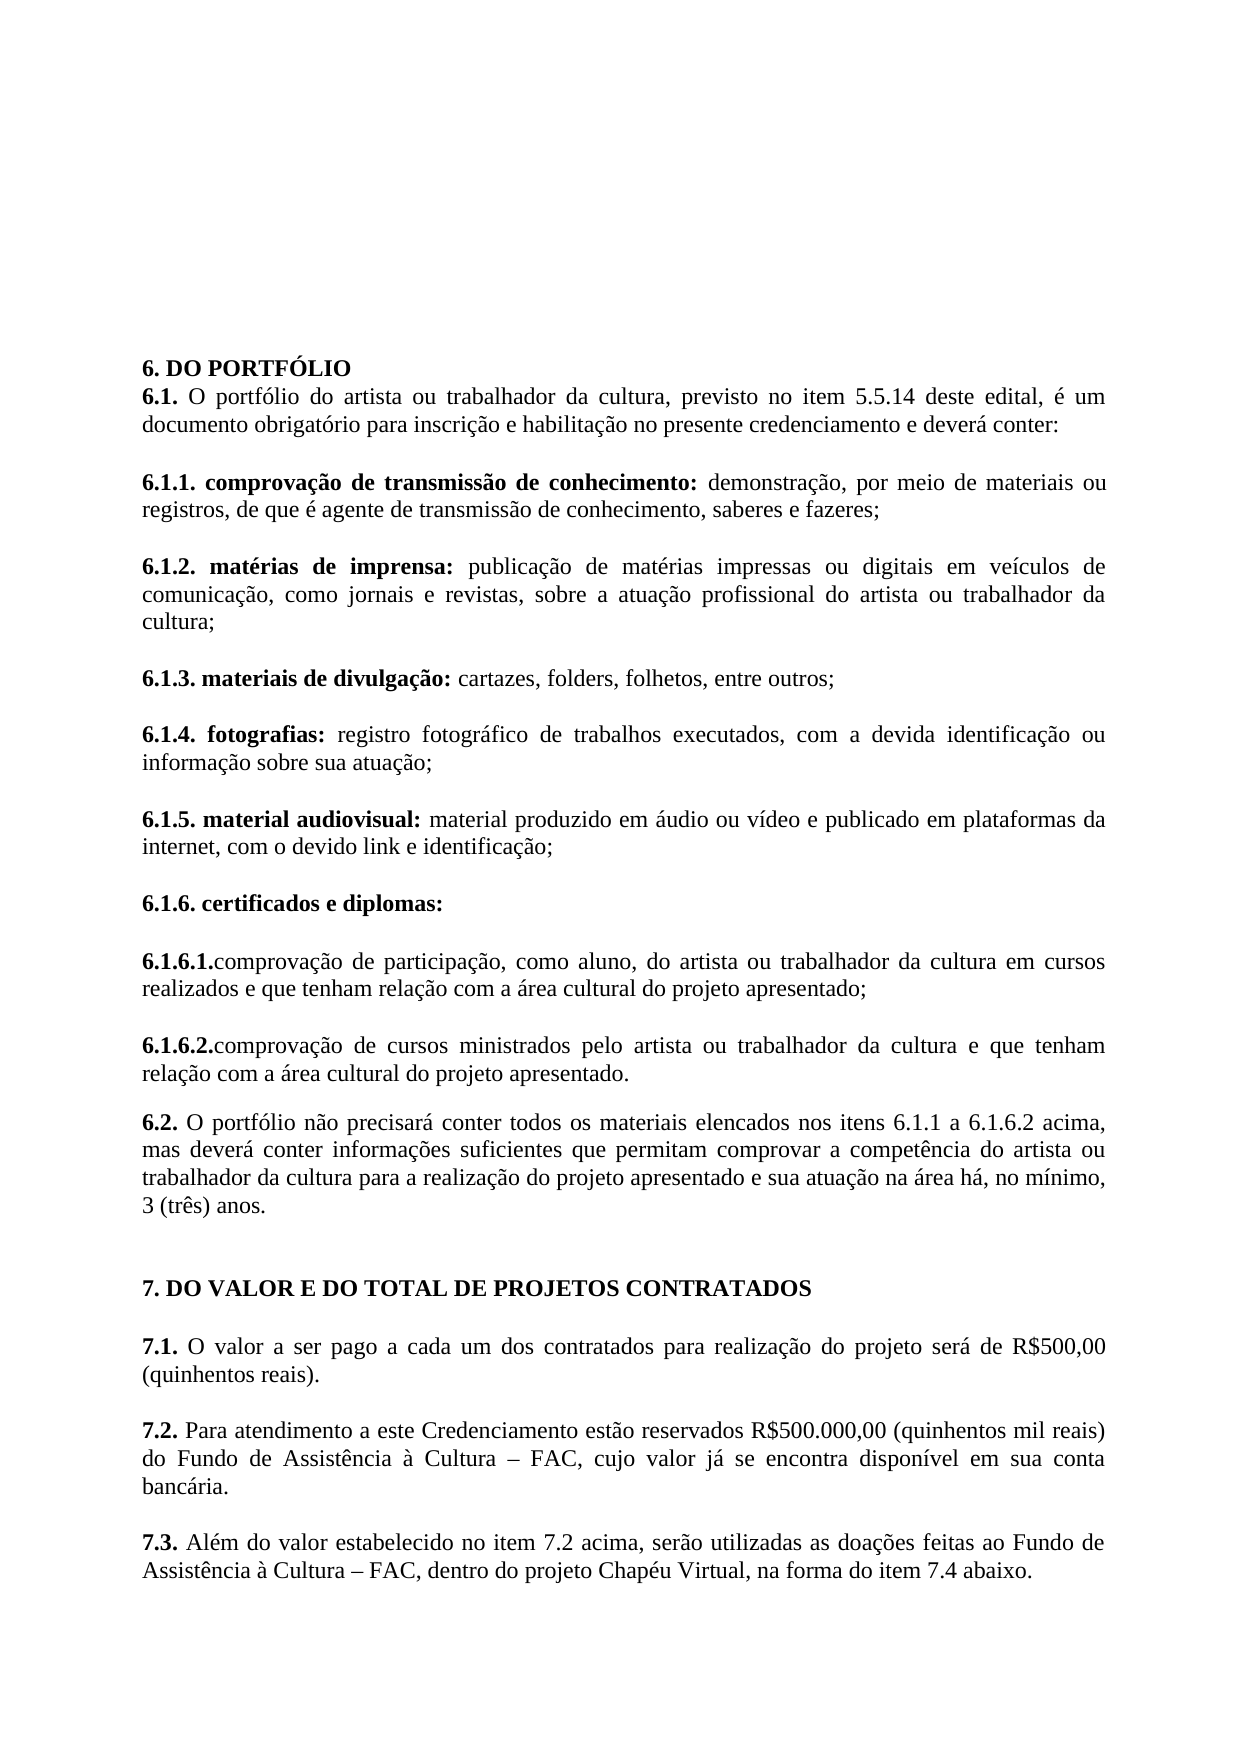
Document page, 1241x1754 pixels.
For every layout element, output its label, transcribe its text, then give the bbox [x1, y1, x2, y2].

text 6.1. O portfólio do artista ou trabalhador da cultura, previsto no item 5.5.14 deste edital, é um documento obrigatório para inscrição e habilitação no presente credenciamento e deverá conter: [142, 382, 1107, 437]
text 6.2. O portfólio não precisará conter todos os materiais elencados nos itens 6.1.1 a 6.1.6.2 acima, mas deverá conter informações suficientes que permitam comprovar a competência do artista ou trabalhador da cultura para a realização do projeto apresentado e sua atuação na área há, no mínimo, 3 (três) anos. [142, 1108, 1107, 1218]
text 6.1.1. comprovação de transmissão de conhecimento: demonstração, por meio de materiais ou registros, de que é agente de transmissão de conhecimento, saberes e fazeres; [142, 468, 1107, 523]
text 6.1.6.1.comprovação de participação, como aluno, do artista ou trabalhador da cultura em cursos realizados e que tenham relação com a área cultural do projeto apresentado; [142, 947, 1107, 1002]
text 7. DO VALOR E DO TOTAL DE PROJETOS CONTRATADOS [142, 1274, 1107, 1302]
text 7.2. Para atendimento a este Credenciamento estão reservados R$500.000,00 (quinhentos mil reais) do Fundo de Assistência à Cultura – FAC, cujo valor já se encontra disponível em sua conta bancária. [142, 1417, 1107, 1499]
text 6.1.6. certificados e diplomas: [142, 889, 1107, 917]
text 6.1.3. materiais de divulgação: cartazes, folders, folhetos, entre outros; [142, 664, 1107, 691]
text 6. DO PORTFÓLIO [142, 354, 1107, 381]
text 7.3. Além do valor estabelecido no item 7.2 acima, serão utilizadas as doações feitas ao Fundo de Assistência à Cultura – FAC, dentro do projeto Chapéu Virtual, na forma do item 7.4 abaixo. [142, 1528, 1107, 1584]
text 6.1.2. matérias de imprensa: publicação de matérias impressas ou digitais em veículos de comunicação, como jornais e revistas, sobre a atuação profissional do artista ou trabalhador da cultura; [142, 552, 1107, 635]
text 6.1.5. material audiovisual: material produzido em áudio ou vídeo e publicado em plataformas da internet, com o devido link e identificação; [142, 805, 1107, 860]
text 7.1. O valor a ser pago a cada um dos contratados para realização do projeto será de R$500,00 (quinhentos reais). [142, 1332, 1107, 1387]
text 6.1.4. fotografias: registro fotográfico de trabalhos executados, com a devida identificação ou informação sobre sua atuação; [142, 721, 1107, 776]
text 6.1.6.2.comprovação de cursos ministrados pelo artista ou trabalhador da cultura e que tenham relação com a área cultural do projeto apresentado. [142, 1031, 1107, 1086]
